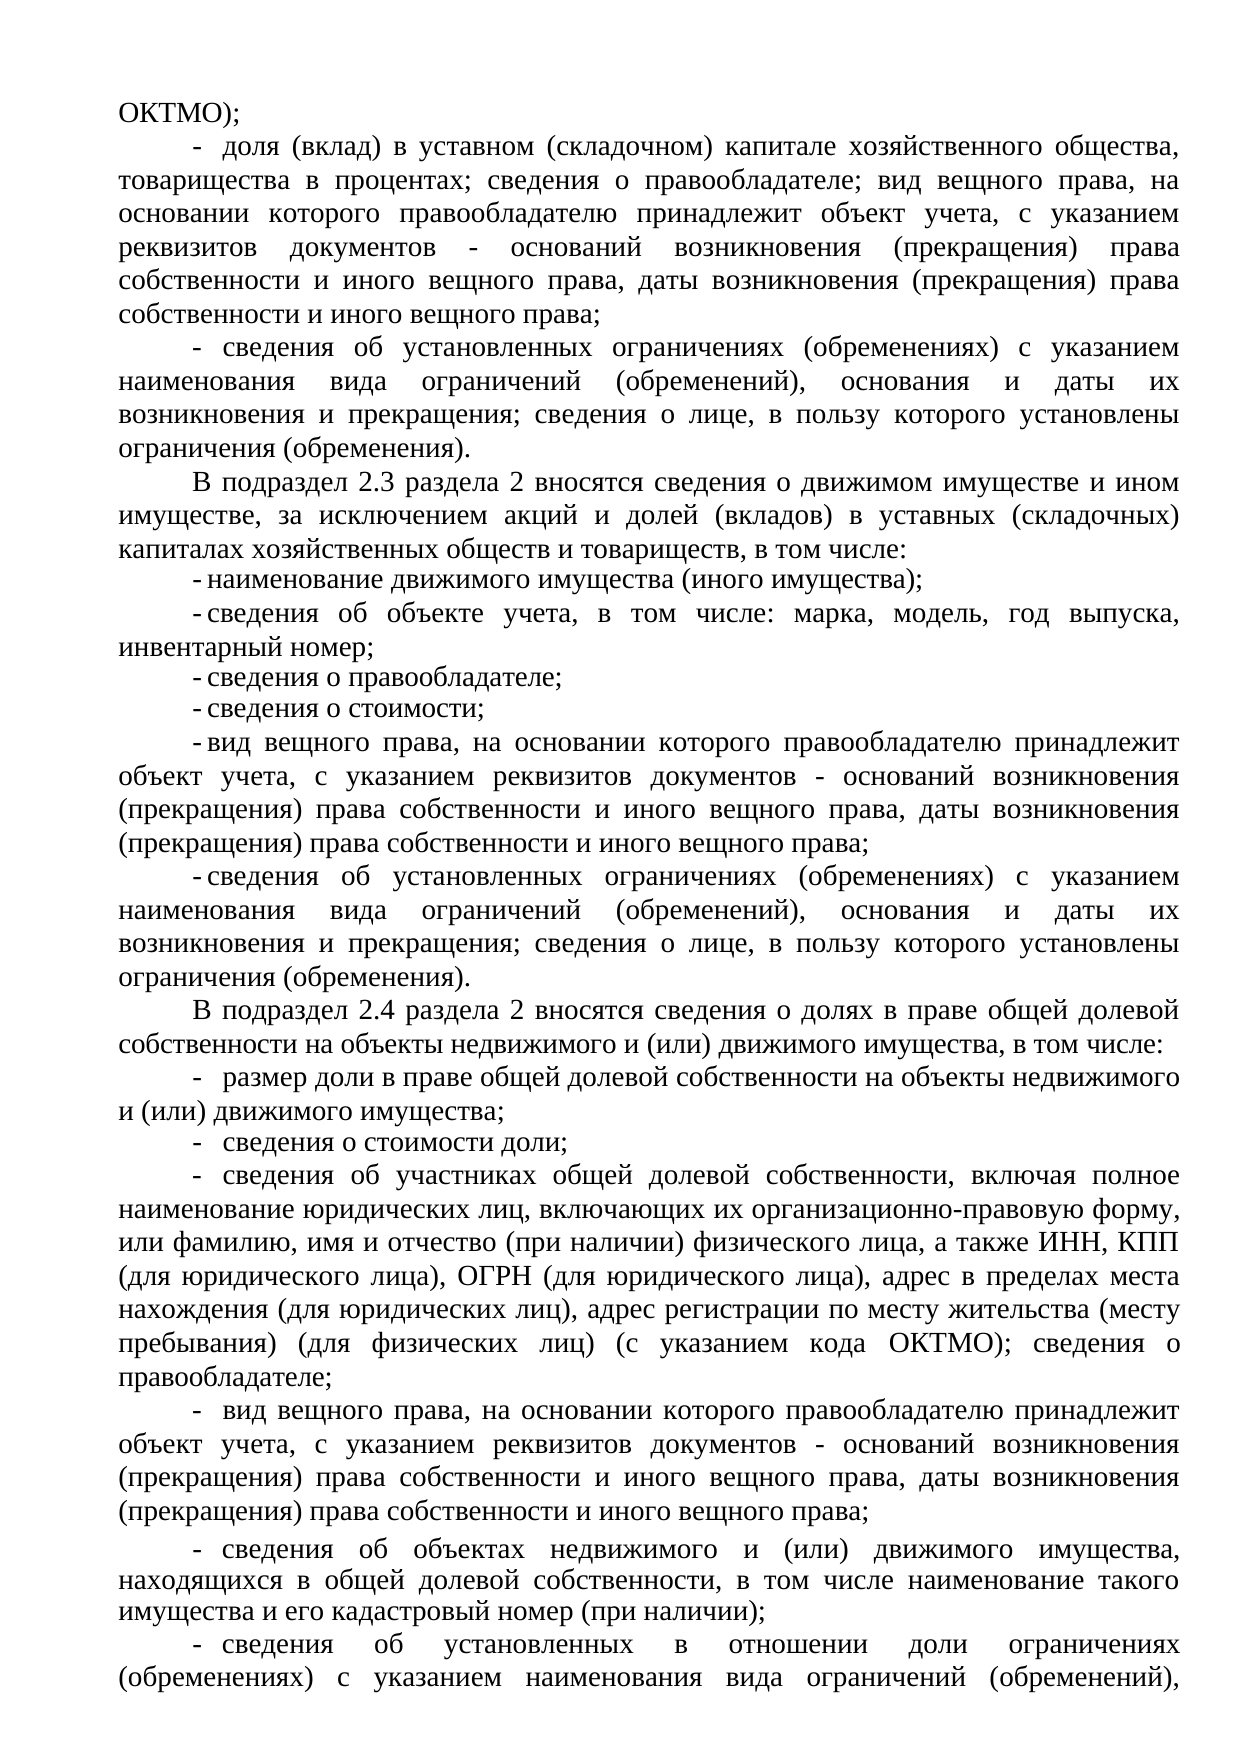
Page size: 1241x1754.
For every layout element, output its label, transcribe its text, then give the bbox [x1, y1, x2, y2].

list доля (вклад) в уставном (складочном) капитале хозяйственного общества, товарищества в процентах; сведения о правообладателе; вид вещного права, на основании которого правообладателю принадлежит объект учета, с указанием реквизитов документов - оснований возникновения (прекращения) права собственности и иного вещного права, даты возникновения (прекращения) права собственности и иного вещного права; [118, 128, 1181, 329]
list вид вещного права, на основании которого правообладателю принадлежит объект учета, с указанием реквизитов документов - оснований возникновения (прекращения) права собственности и иного вещного права, даты возникновения (прекращения) права собственности и иного вещного права; [118, 724, 1181, 858]
list наименование движимого имущества (иного имущества); [118, 564, 1181, 595]
list сведения о правообладателе; [118, 662, 1181, 693]
text В подраздел 2.4 раздела 2 вносятся сведения о долях в праве общей долевой собственности на объекты недвижимого и (или) движимого имущества, в том числе: [118, 992, 1181, 1059]
text В подраздел 2.3 раздела 2 вносятся сведения о движимом имуществе и ином имуществе, за исключением акций и долей (вкладов) в уставных (складочных) капиталах хозяйственных обществ и товариществ, в том числе: [118, 464, 1181, 564]
list сведения об объектах недвижимого и (или) движимого имущества, находящихся в общей долевой собственности, в том числе наименование такого имущества и его кадастровый номер (при наличии); [118, 1534, 1181, 1626]
list сведения о стоимости доли; [118, 1127, 1181, 1157]
list сведения об объекте учета, в том числе: марка, модель, год выпуска, инвентарный номер; [118, 595, 1181, 662]
list сведения о стоимости; [118, 693, 1181, 724]
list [118, 95, 1181, 128]
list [118, 1626, 1181, 1693]
list вид вещного права, на основании которого правообладателю принадлежит объект учета, с указанием реквизитов документов - оснований возникновения (прекращения) права собственности и иного вещного права, даты возникновения (прекращения) права собственности и иного вещного права; [118, 1392, 1181, 1526]
list сведения об участниках общей долевой собственности, включая полное наименование юридических лиц, включающих их организационно-правовую форму, или фамилию, имя и отчество (при наличии) физического лица, а также ИНН, КПП (для юридического лица), ОГРН (для юридического лица), адрес в пределах места нахождения (для юридических лиц), адрес регистрации по месту жительства (месту пребывания) (для физических лиц) (с указанием кода ОКТМО); сведения о правообладателе; [118, 1157, 1181, 1392]
list размер доли в праве общей долевой собственности на объекты недвижимого и (или) движимого имущества; [118, 1059, 1181, 1127]
